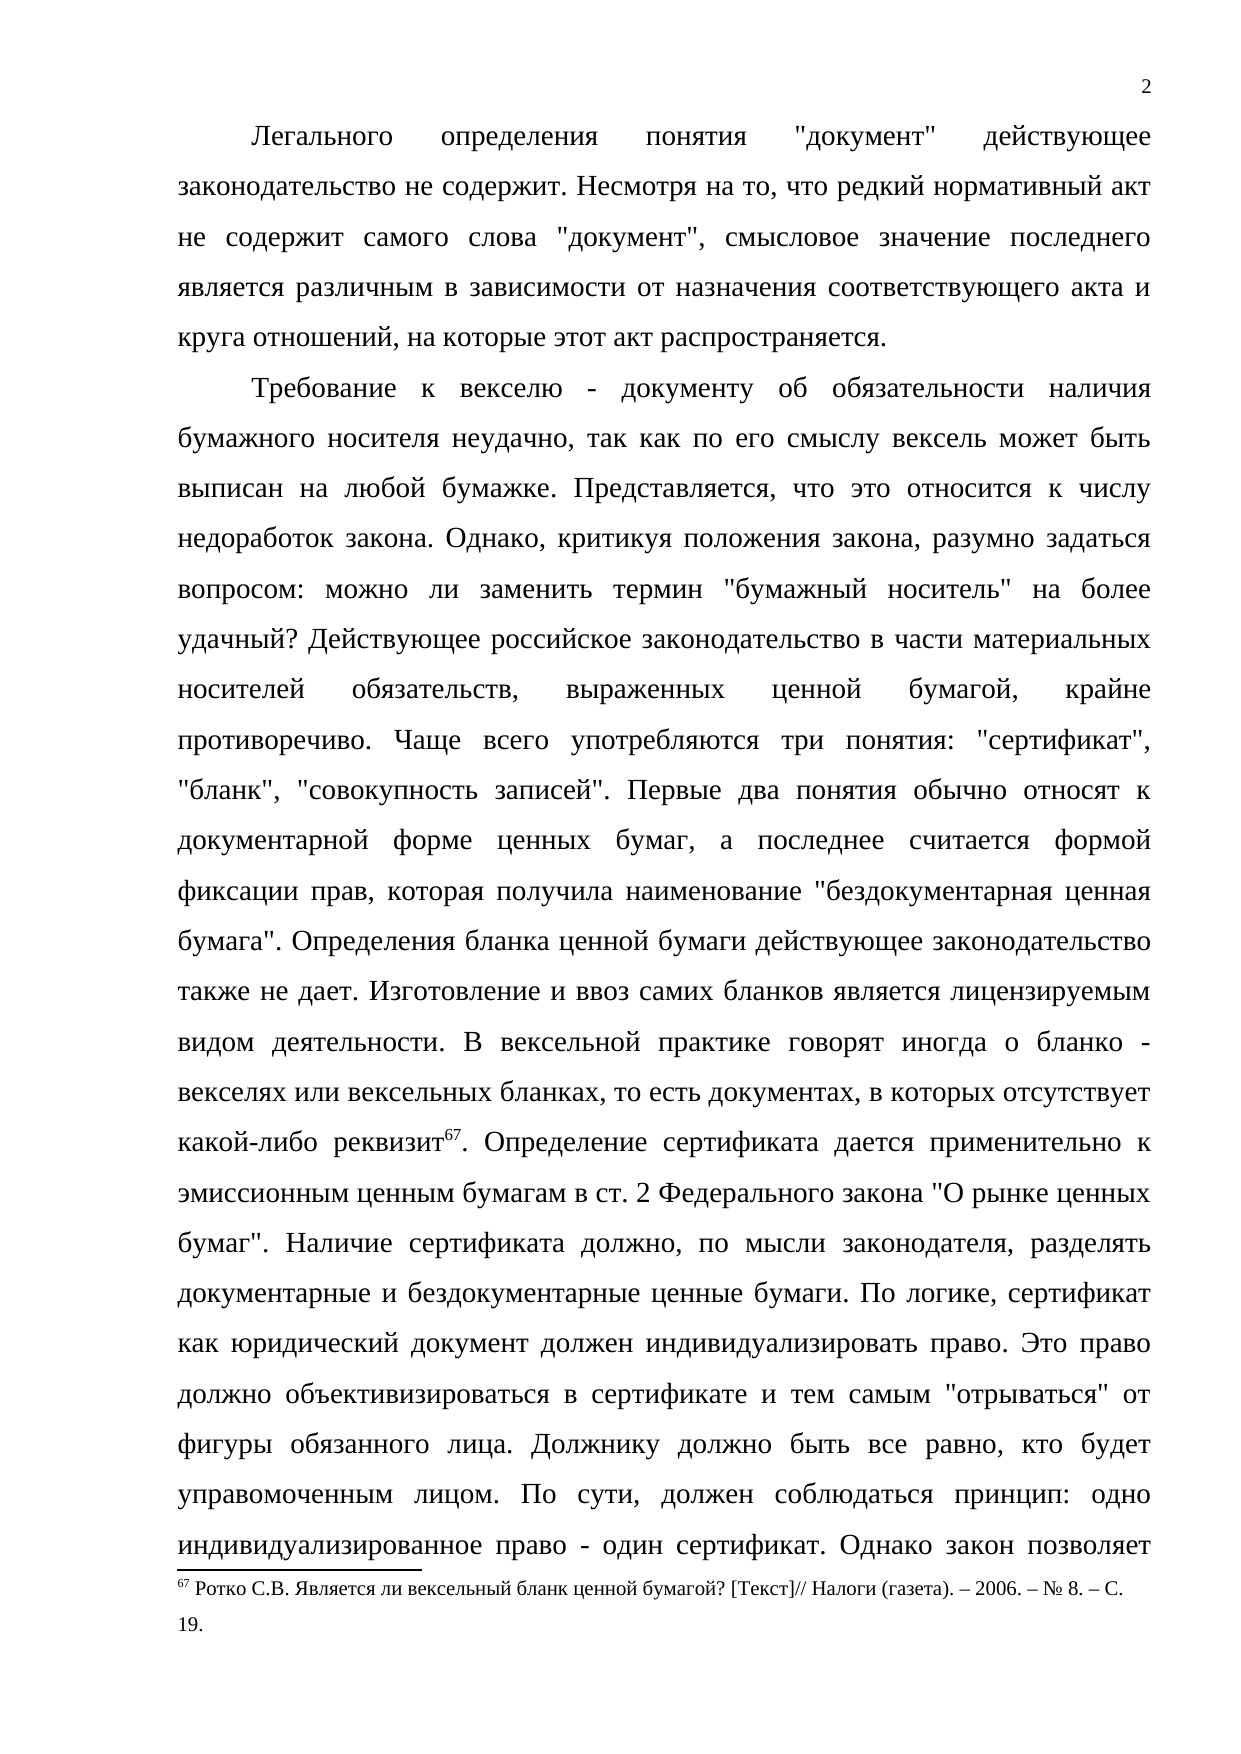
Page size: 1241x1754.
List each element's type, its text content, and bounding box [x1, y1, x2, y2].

text Легального определения понятия "документ" действующее законодательство не содержит. Несмотря на то, что редкий нормативный акт не содержит самого слова "документ", смысловое значение последнего является различным в зависимости от назначения соответствующего акта и круга отношений, на которые этот акт распространяется. [177, 118, 1152, 353]
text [177, 370, 1152, 1560]
